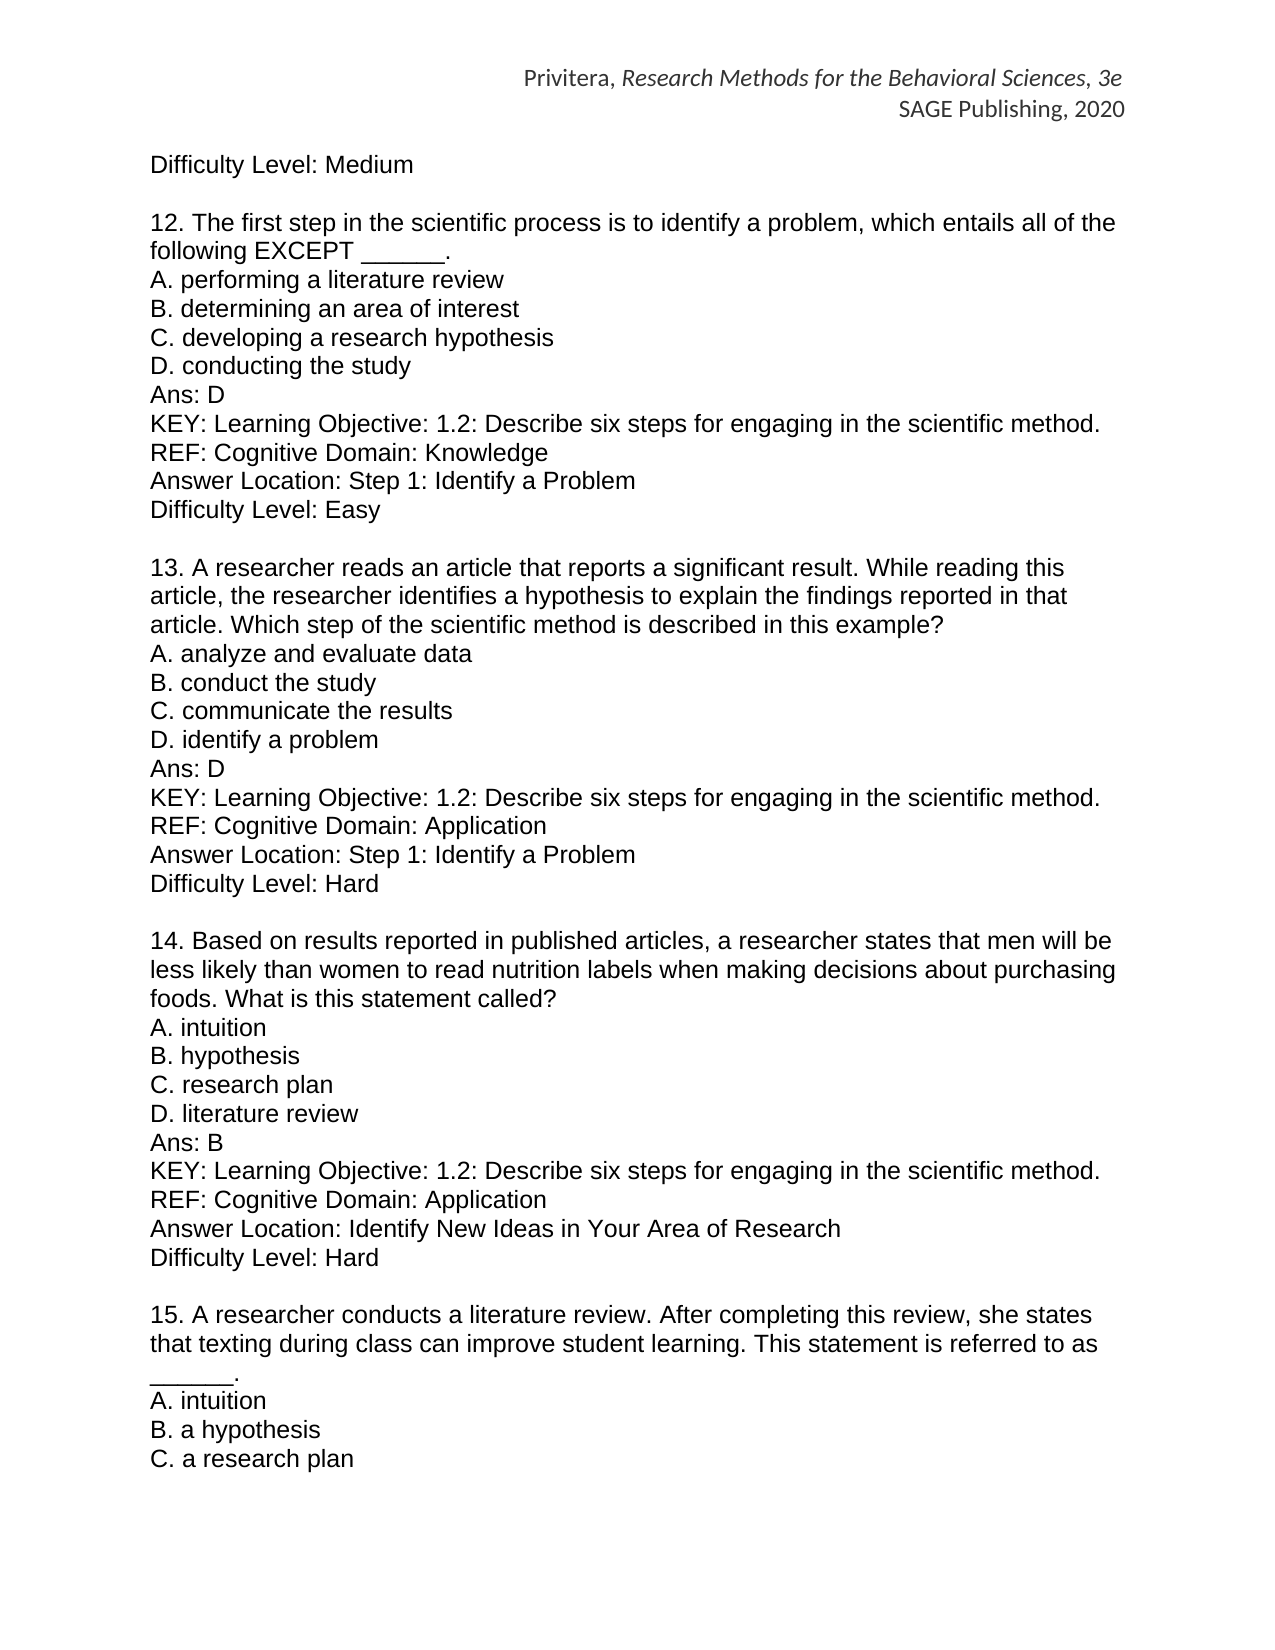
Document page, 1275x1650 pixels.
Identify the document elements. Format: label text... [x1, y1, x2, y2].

text A. analyze and evaluate data [150, 639, 1125, 667]
text Answer Location: Identify New Ideas in Your Area of Research [150, 1214, 1125, 1242]
text KEY: Learning Objective: 1.2: Describe six steps for engaging in the scientific method. [150, 782, 1125, 811]
text C. developing a research hypothesis [150, 322, 1125, 351]
text A. performing a literature review [150, 265, 1125, 294]
text REF: Cognitive Domain: Knowledge [150, 437, 1125, 466]
text D. conducting the study [150, 351, 1125, 380]
text C. research plan [150, 1070, 1125, 1099]
text A. intuition [150, 1386, 1125, 1415]
text D. literature review [150, 1099, 1125, 1127]
text B. conduct the study [150, 667, 1125, 696]
text 14. Based on results reported in published articles, a researcher states that men will be less likely than women to read nutrition labels when making decisions about purchasing foods. What is this statement called? [150, 926, 1125, 1012]
text D. identify a problem [150, 725, 1125, 754]
text 13. A researcher reads an article that reports a significant result. While reading this article, the researcher identifies a hypothesis to explain the findings reported in that article. Which step of the scientific method is described in this example? [150, 552, 1125, 639]
text Ans: D [150, 380, 1125, 409]
text C. a research plan [150, 1444, 1125, 1472]
text Difficulty Level: Medium [150, 150, 1125, 179]
text Ans: B [150, 1127, 1125, 1156]
text 12. The first step in the scientific process is to identify a problem, which entails all of the following EXCEPT ______. [150, 207, 1125, 265]
text B. determining an area of interest [150, 294, 1125, 322]
text B. hypothesis [150, 1041, 1125, 1070]
text REF: Cognitive Domain: Application [150, 811, 1125, 840]
text Difficulty Level: Hard [150, 869, 1125, 897]
text B. a hypothesis [150, 1415, 1125, 1444]
text Difficulty Level: Easy [150, 495, 1125, 524]
text Difficulty Level: Hard [150, 1242, 1125, 1271]
text KEY: Learning Objective: 1.2: Describe six steps for engaging in the scientific method. [150, 1156, 1125, 1185]
text KEY: Learning Objective: 1.2: Describe six steps for engaging in the scientific method. [150, 409, 1125, 437]
text A. intuition [150, 1012, 1125, 1041]
text Ans: D [150, 754, 1125, 782]
text Answer Location: Step 1: Identify a Problem [150, 840, 1125, 869]
text REF: Cognitive Domain: Application [150, 1185, 1125, 1214]
text 15. A researcher conducts a literature review. After completing this review, she states that texting during class can improve student learning. This statement is referred to as ______. [150, 1300, 1125, 1386]
text Answer Location: Step 1: Identify a Problem [150, 466, 1125, 495]
text C. communicate the results [150, 696, 1125, 725]
